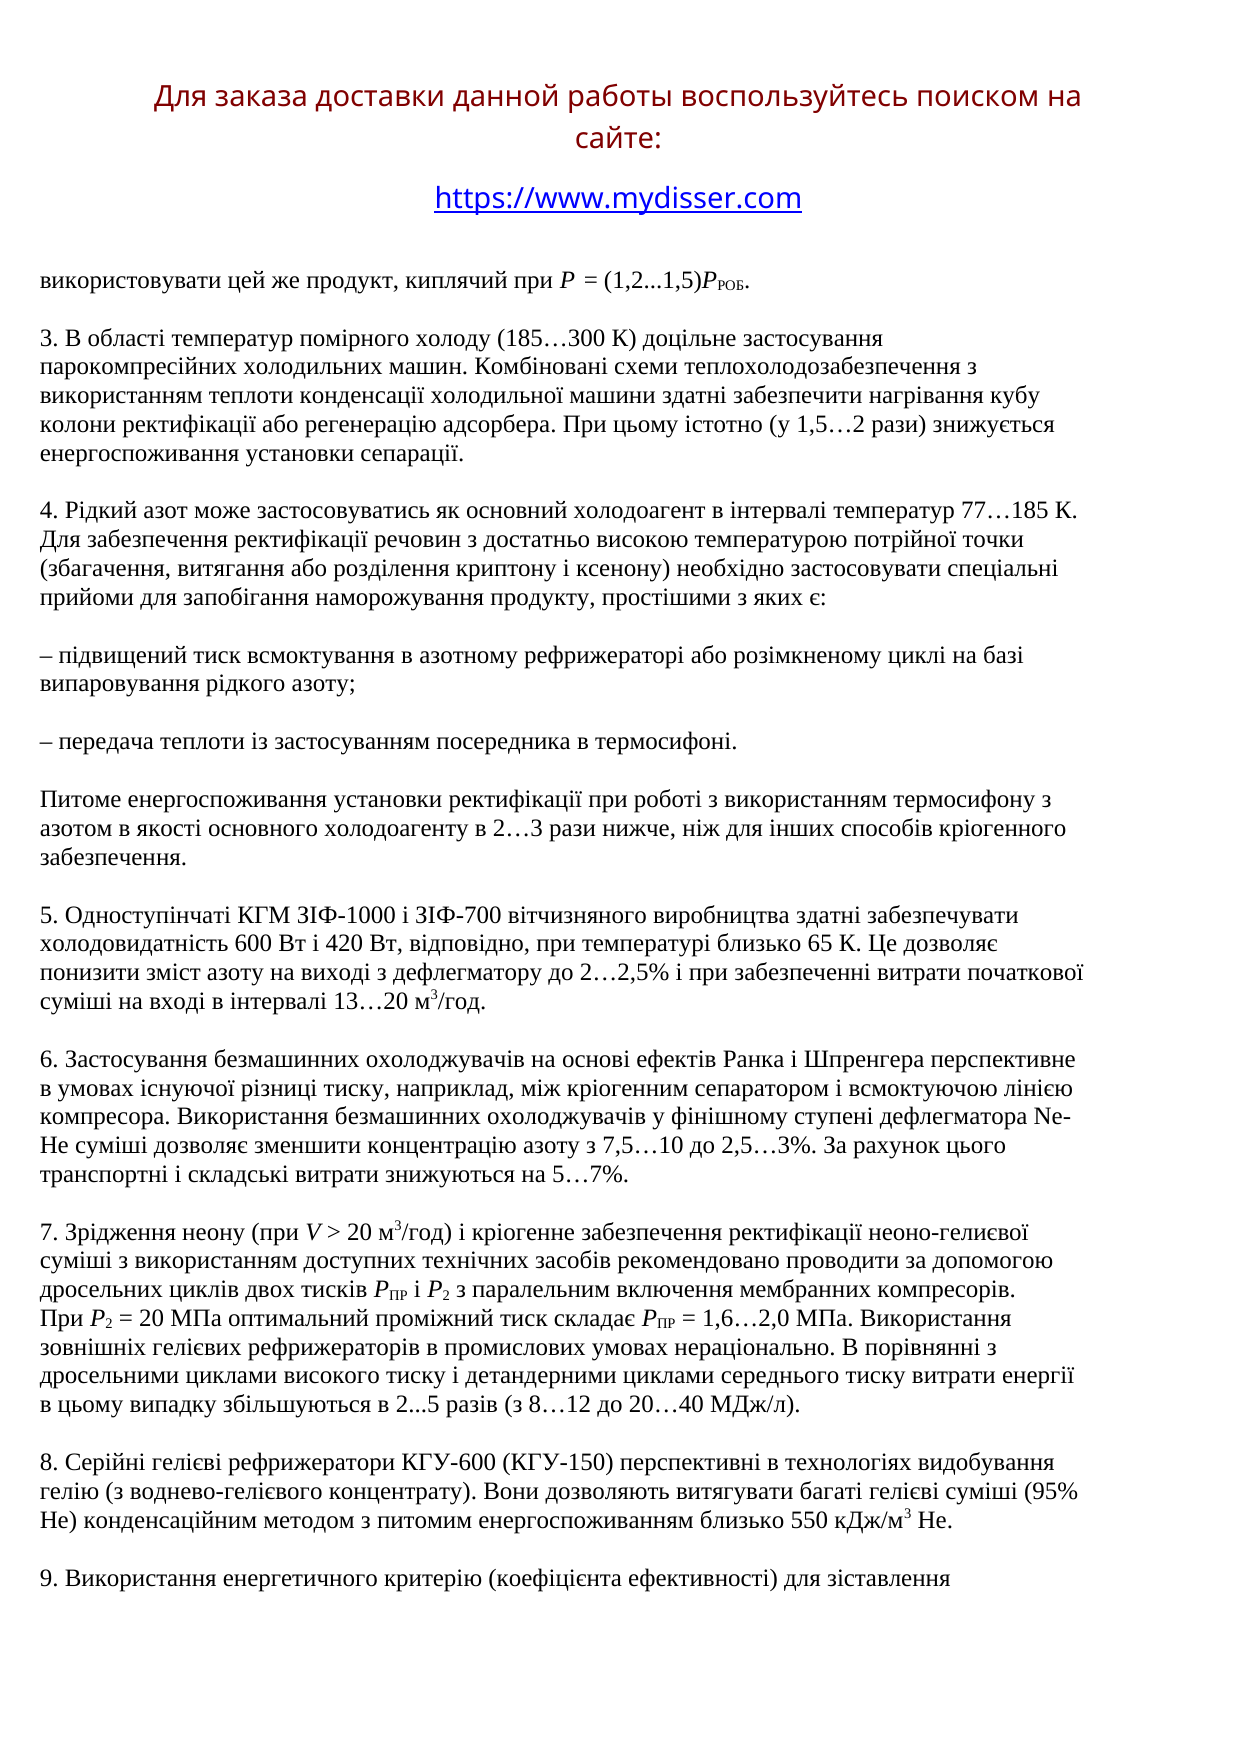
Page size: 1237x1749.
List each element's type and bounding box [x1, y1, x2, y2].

table_cell [40, 236, 1086, 1591]
